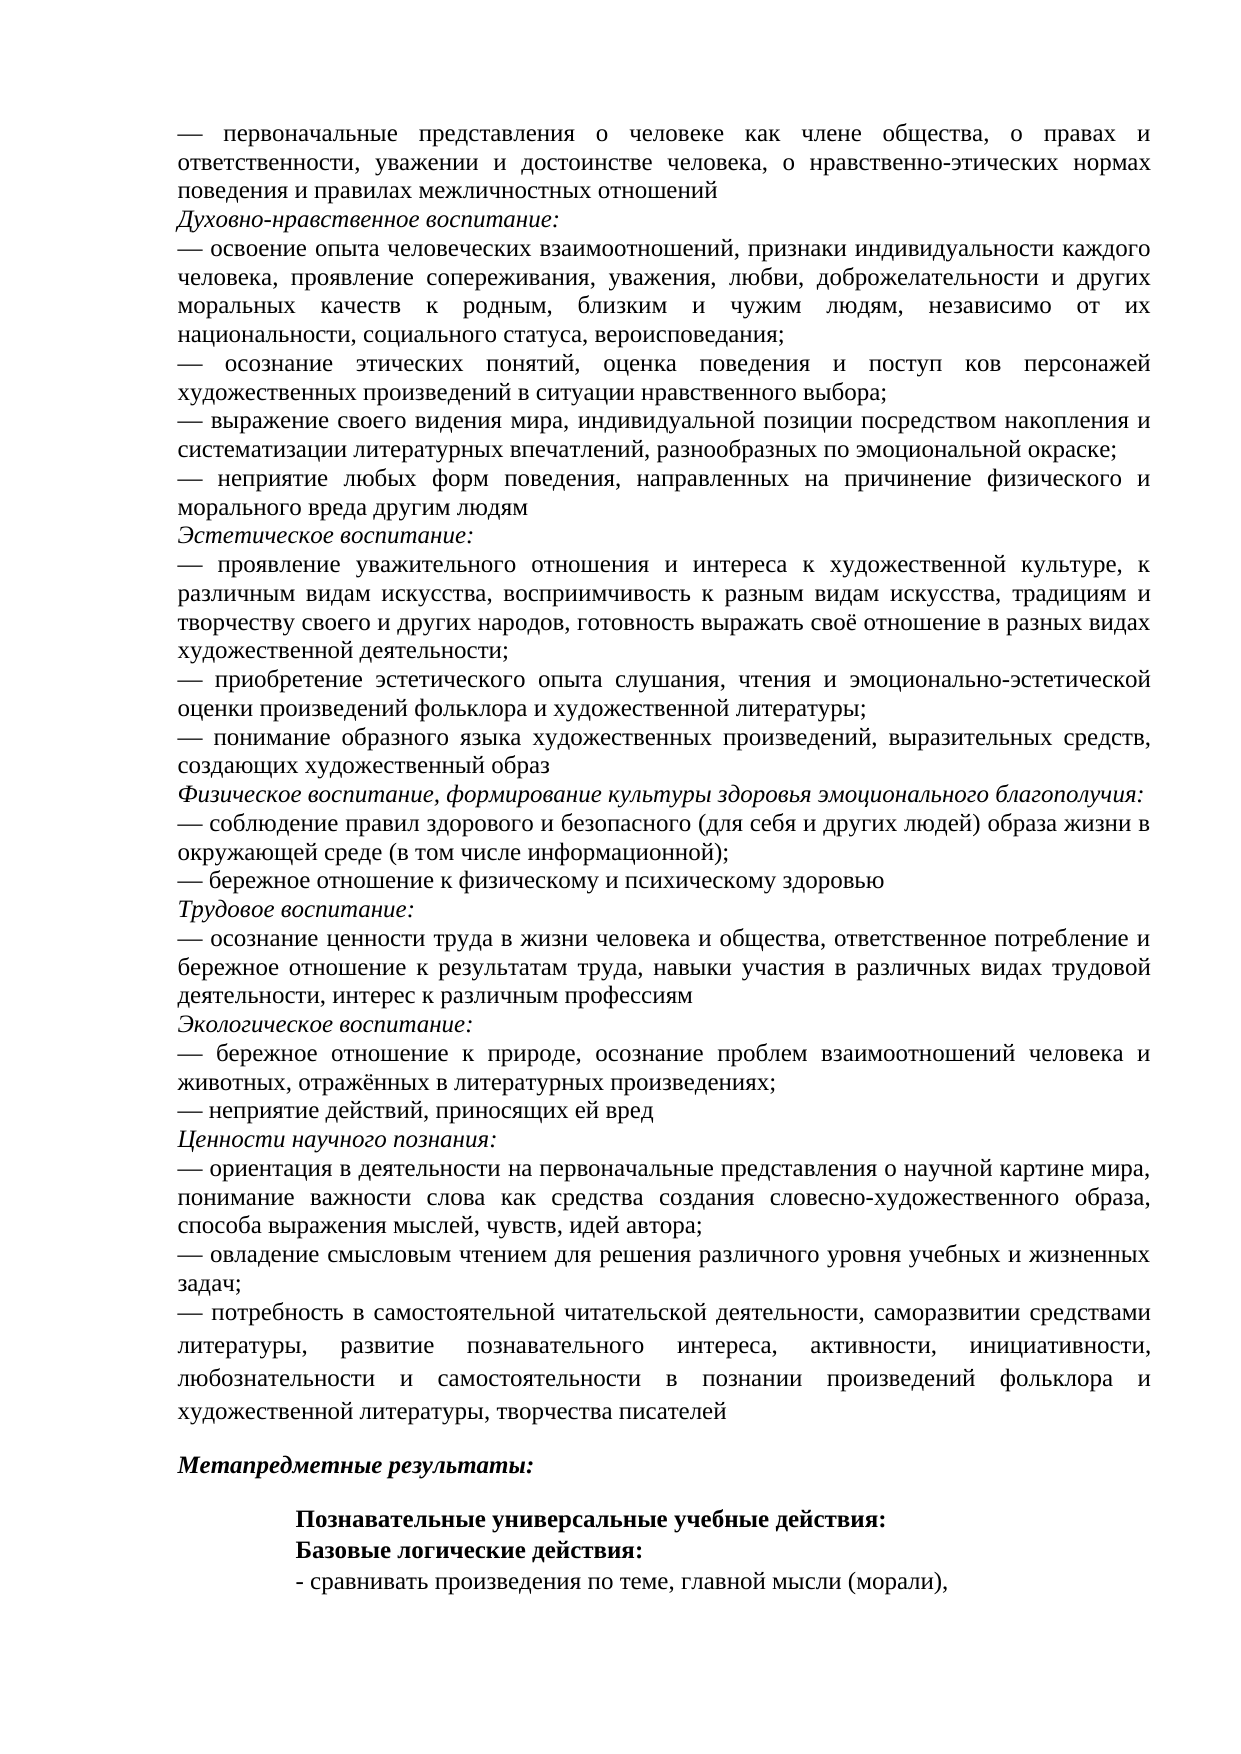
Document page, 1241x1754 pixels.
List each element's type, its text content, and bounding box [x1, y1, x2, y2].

text — проявление уважительного отношения и интереса к художественной культуре, к различным видам искусства, восприимчивость к разным видам искусства, традициям и творчеству своего и других народов, готовность выражать своё отношение в разных видах художественной деятельности; [177, 549, 1152, 664]
text — потребность в самостоятельной читательской деятельности, саморазвитии средствами литературы, развитие познавательного интереса, активности, инициативности, любознательности и самостоятельности в познании произведений фольклора и художественной литературы, творчества писателей [177, 1297, 1152, 1425]
text — бережное отношение к физическому и психическому здоровью [177, 866, 1152, 894]
text — овладение смысловым чтением для решения различного уровня учебных и жизненных задач; [177, 1239, 1152, 1297]
text Эстетическое воспитание: [177, 521, 1152, 549]
text Метапредметные результаты: [177, 1450, 1152, 1478]
text — осознание этических понятий, оценка поведения и поступ ков персонажей художественных произведений в ситуации нравственного выбора; [177, 348, 1152, 406]
text — неприятие действий, приносящих ей вред [177, 1096, 1152, 1124]
text Экологическое воспитание: [177, 1009, 1152, 1038]
text — соблюдение правил здорового и безопасного (для себя и других людей) образа жизни в окружающей среде (в том числе информационной); [177, 808, 1152, 866]
text — осознание ценности труда в жизни человека и общества, ответственное потребление и бережное отношение к результатам труда, навыки участия в различных видах трудовой деятельности, интерес к различным профессиям [177, 923, 1152, 1009]
text Духовно-нравственное воспитание: [177, 204, 1152, 233]
text Базовые логические действия: [181, 1535, 1152, 1563]
text — понимание образного языка художественных произведений, выразительных средств, создающих художественный образ [177, 722, 1152, 779]
text — ориентация в деятельности на первоначальные представления о научной картине мира, понимание важности слова как средства создания словесно-художественного образа, способа выражения мыслей, чувств, идей автора; [177, 1153, 1152, 1239]
text — приобретение эстетического опыта слушания, чтения и эмоционально-эстетической оценки произведений фольклора и художественной литературы; [177, 664, 1152, 722]
text Познавательные универсальные учебные действия: [181, 1504, 1152, 1532]
text Ценности научного познания: [177, 1124, 1152, 1153]
text Трудовое воспитание: [177, 894, 1152, 923]
text — бережное отношение к природе, осознание проблем взаимоотношений человека и животных, отражённых в литературных произведениях; [177, 1038, 1152, 1096]
text — неприятие любых форм поведения, направленных на причинение физического и морального вреда другим людям [177, 463, 1152, 521]
text — освоение опыта человеческих взаимоотношений, признаки индивидуальности каждого человека, проявление сопереживания, уважения, любви, доброжелательности и других моральных качеств к родным, близким и чужим людям, независимо от их национальности, социального статуса, вероисповедания; [177, 233, 1152, 348]
text — первоначальные представления о человеке как члене общества, о правах и ответственности, уважении и достоинстве человека, о нравственно-этических нормах поведения и правилах межличностных отношений [177, 118, 1152, 204]
text Физическое воспитание, формирование культуры здоровья эмоционального благополучия: [177, 779, 1152, 808]
text — выражение своего видения мира, индивидуальной позиции посредством накопления и систематизации литературных впечатлений, разнообразных по эмоциональной окраске; [177, 406, 1152, 463]
text - сравнивать произведения по теме, главной мысли (морали), [181, 1566, 1152, 1594]
